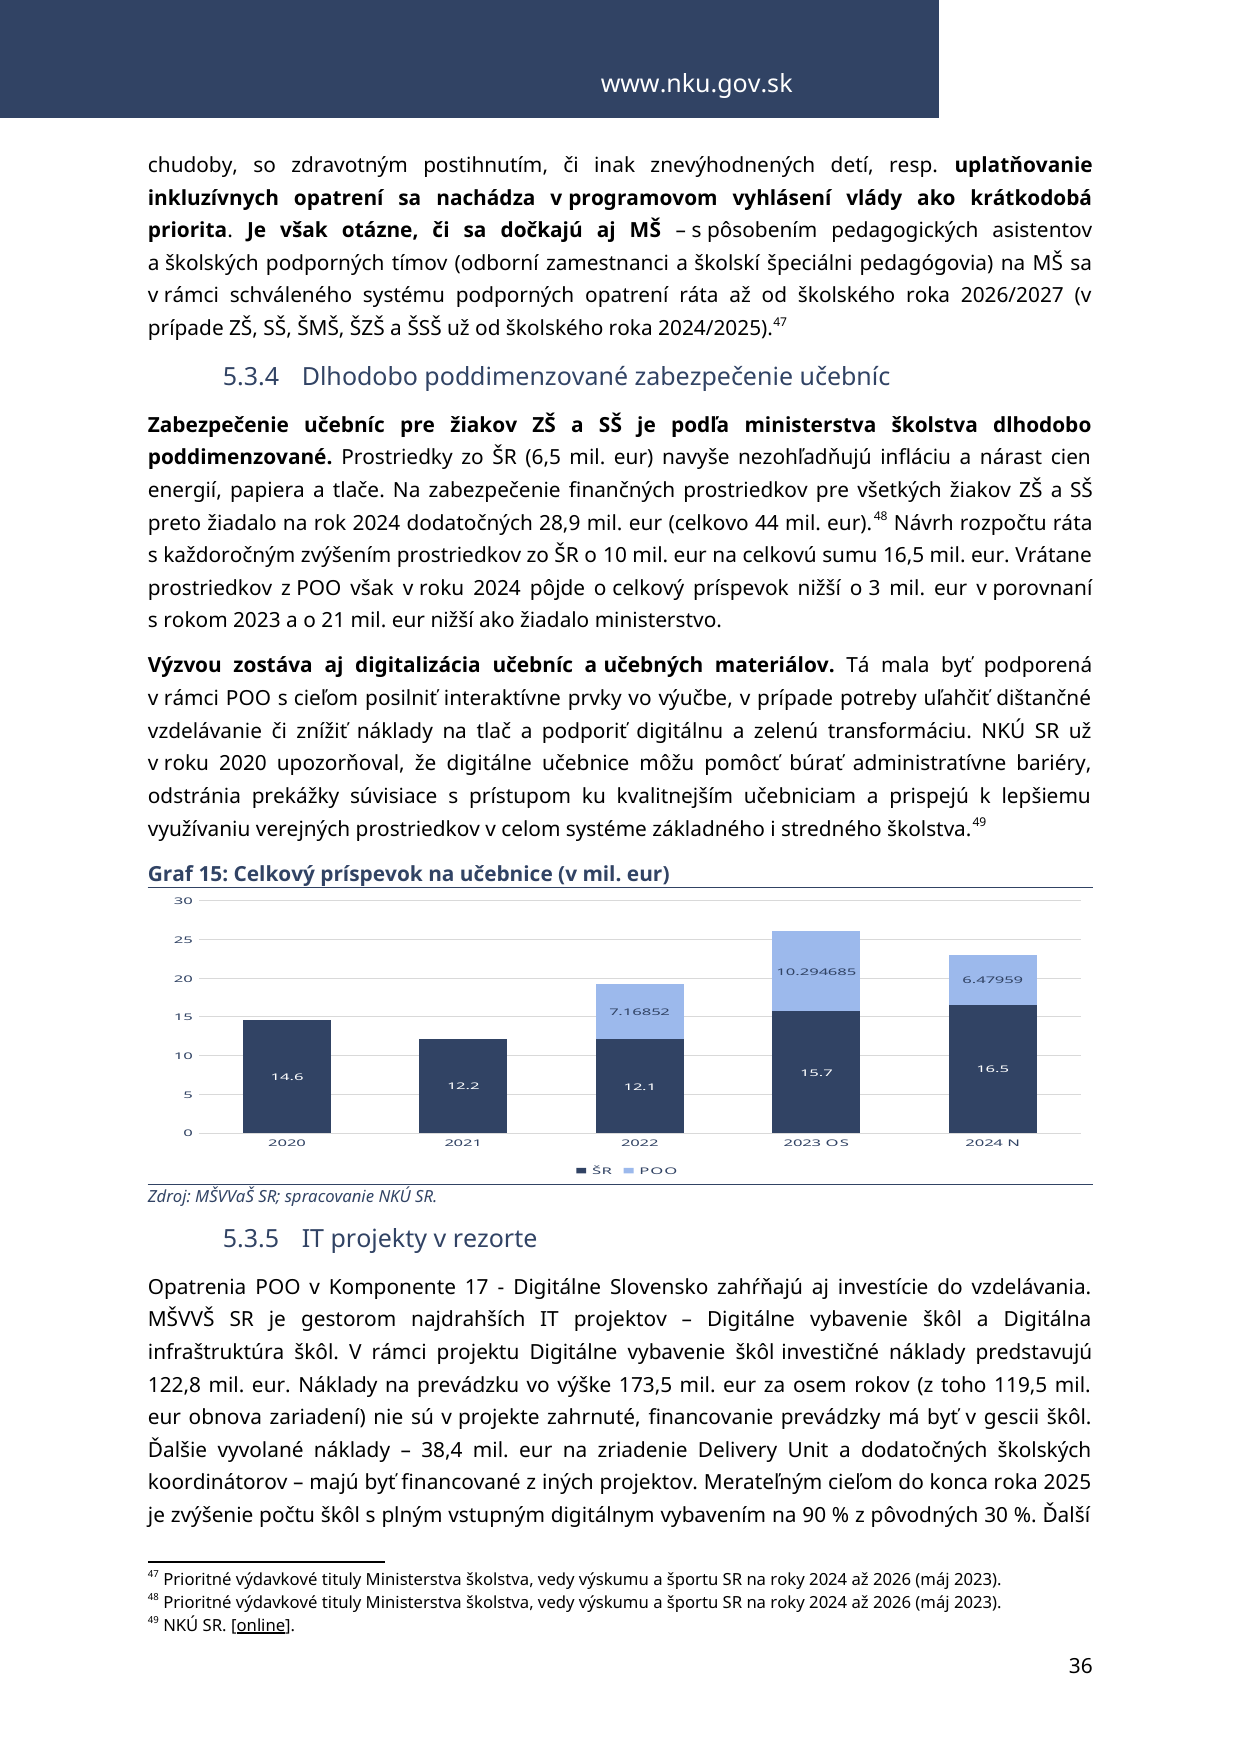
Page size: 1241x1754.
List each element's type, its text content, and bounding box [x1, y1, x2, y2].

text Výzvou zostáva aj digitalizácia učebníc a učebných materiálov. Tá mala byť podporená v rámci POO s cieľom posilniť interaktívne prvky vo výučbe, v prípade potreby uľahčiť dištančné vzdelávanie či znížiť náklady na tlač a podporiť digitálnu a zelenú transformáciu. NKÚ SR už v roku 2020 upozorňoval, že digitálne učebnice môžu pomôcť búrať administratívne bariéry, odstránia prekážky súvisiace s prístupom ku kvalitnejším učebniciam a prispejú k lepšiemu využívaniu verejných prostriedkov v celom systéme základného i stredného školstva. [148, 651, 1092, 842]
text Graf 15: Celkový príspevok na učebnice (v mil. eur) [148, 859, 1092, 887]
text Zabezpečenie učebníc pre žiakov ZŠ a SŠ je podľa ministerstva školstva dlhodobo poddimenzované. Prostriedky zo ŠR (6,5 mil. eur) navyše nezohľadňujú infláciu a nárast cien energií, papiera a tlače. Na zabezpečenie finančných prostriedkov pre všetkých žiakov ZŠ a SŠ preto žiadalo na rok 2024 dodatočných 28,9 mil. eur (celkovo 44 mil. eur). Návrh rozpočtu ráta s každoročným zvýšením prostriedkov zo ŠR o 10 mil. eur na celkovú sumu 16,5 mil. eur. Vrátane prostriedkov z POO však v roku 2024 pôjde o celkový príspevok nižší o 3 mil. eur v porovnaní s rokom 2023 a o 21 mil. eur nižší ako žiadalo ministerstvo. [148, 410, 1092, 634]
table_header [148, 888, 1092, 1184]
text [148, 150, 1092, 342]
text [148, 1272, 1092, 1528]
text Zdroj: MŠVVaŠ SR; spracovanie NKÚ SR. [148, 1185, 1092, 1208]
subtitle Dlhodobo poddimenzované zabezpečenie učebníc [223, 358, 1092, 392]
subtitle IT projekty v rezorte [223, 1220, 1092, 1254]
